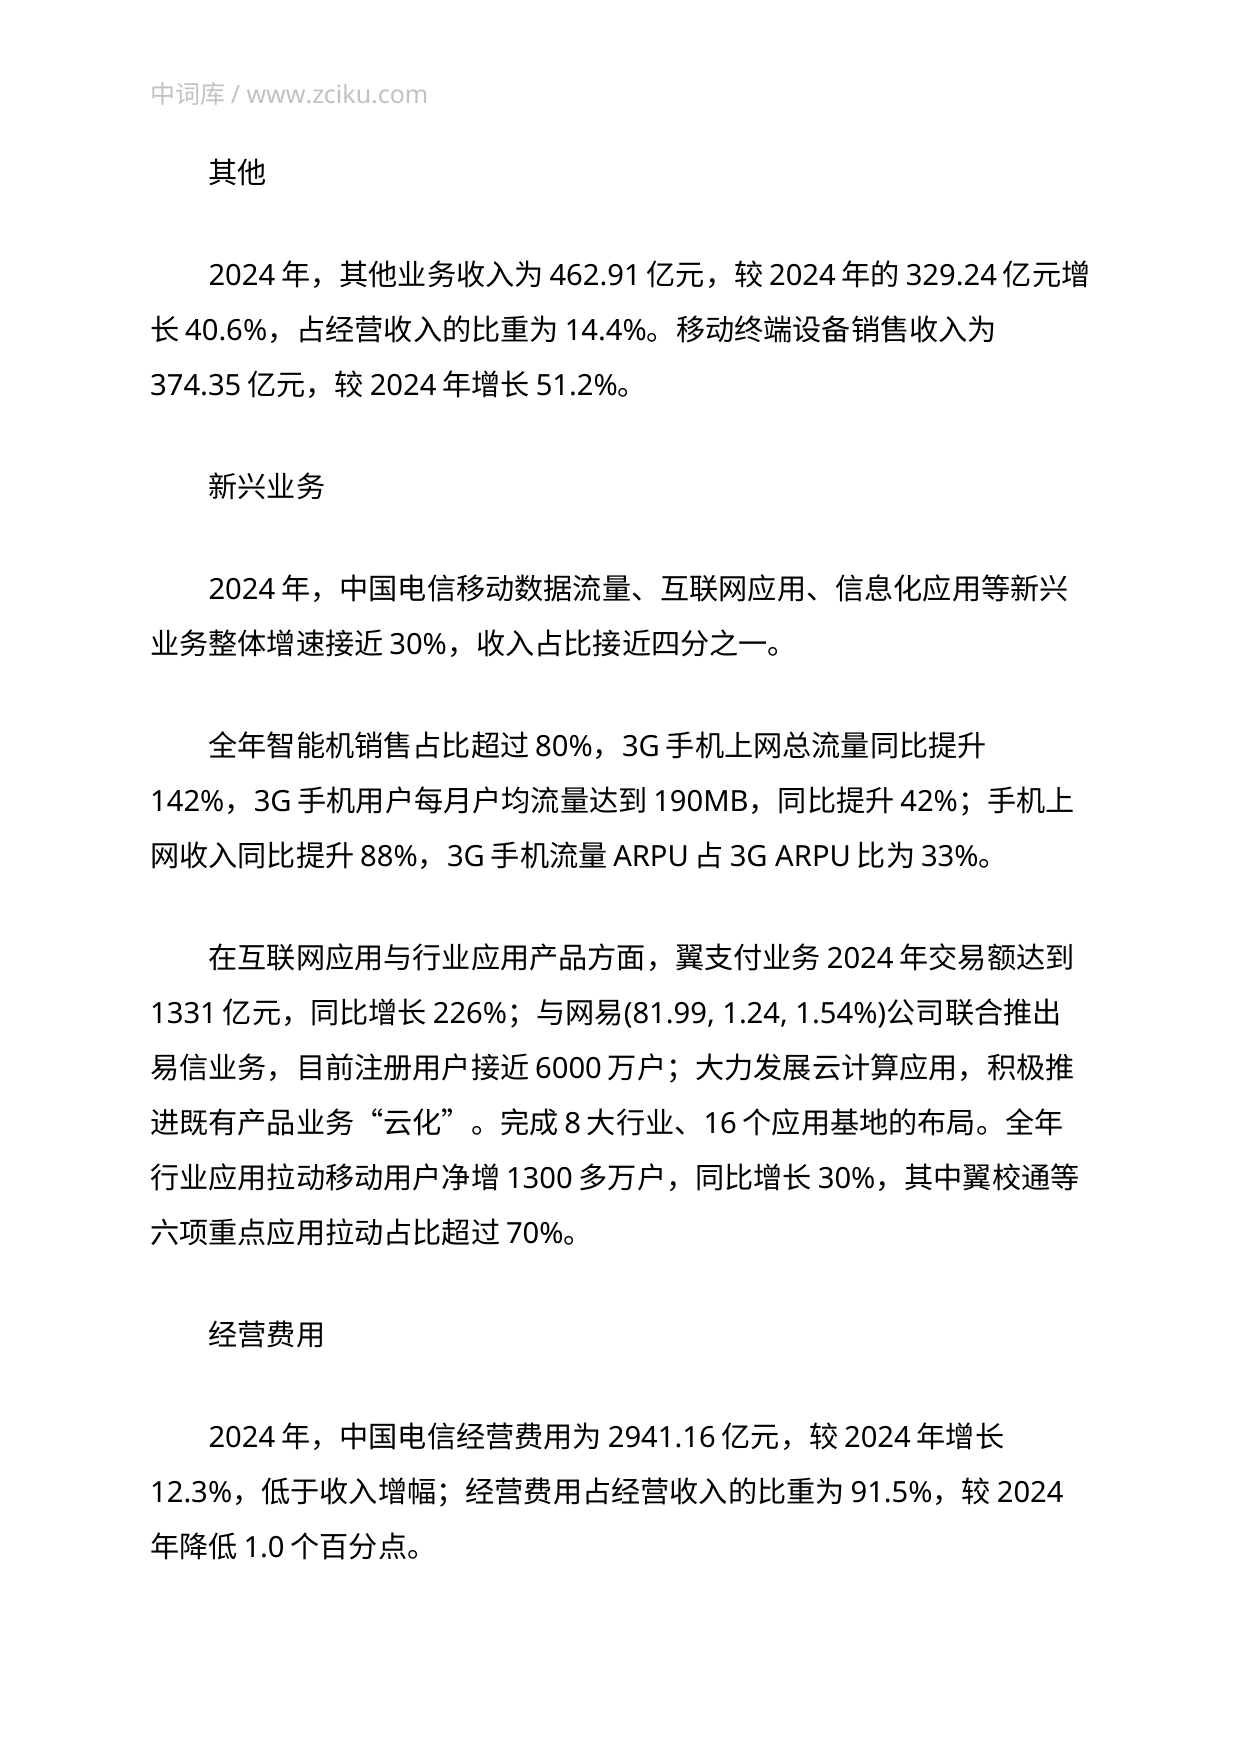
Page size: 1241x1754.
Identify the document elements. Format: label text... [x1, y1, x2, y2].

text 新兴业务 [150, 464, 1090, 506]
text 全年智能机销售占比超过80%，3G手机上网总流量同比提升142%，3G手机用户每月户均流量达到190MB，同比提升42%；手机上网收入同比提升88%，3G手机流量ARPU占3G ARPU比为33%。 [150, 722, 1090, 875]
text 其他 [150, 150, 1090, 192]
text 在互联网应用与行业应用产品方面，翼支付业务2024年交易额达到1331亿元，同比增长226%；与网易(81.99, 1.24, 1.54%)公司联合推出易信业务，目前注册用户接近6000万户；大力发展云计算应用，积极推进既有产品业务“云化”。完成8大行业、16个应用基地的布局。全年行业应用拉动移动用户净增1300多万户，同比增长30%，其中翼校通等六项重点应用拉动占比超过70%。 [150, 934, 1090, 1252]
text 2024年，中国电信经营费用为2941.16亿元，较2024年增长12.3%，低于收入增幅；经营费用占经营收入的比重为91.5%，较2024年降低1.0个百分点。 [150, 1413, 1090, 1566]
text 2024年，其他业务收入为462.91亿元，较2024年的329.24亿元增长40.6%，占经营收入的比重为14.4%。移动终端设备销售收入为374.35亿元，较2024年增长51.2%。 [150, 252, 1090, 404]
text 2024年，中国电信移动数据流量、互联网应用、信息化应用等新兴业务整体增速接近30%，收入占比接近四分之一。 [150, 566, 1090, 663]
text 经营费用 [150, 1311, 1090, 1354]
